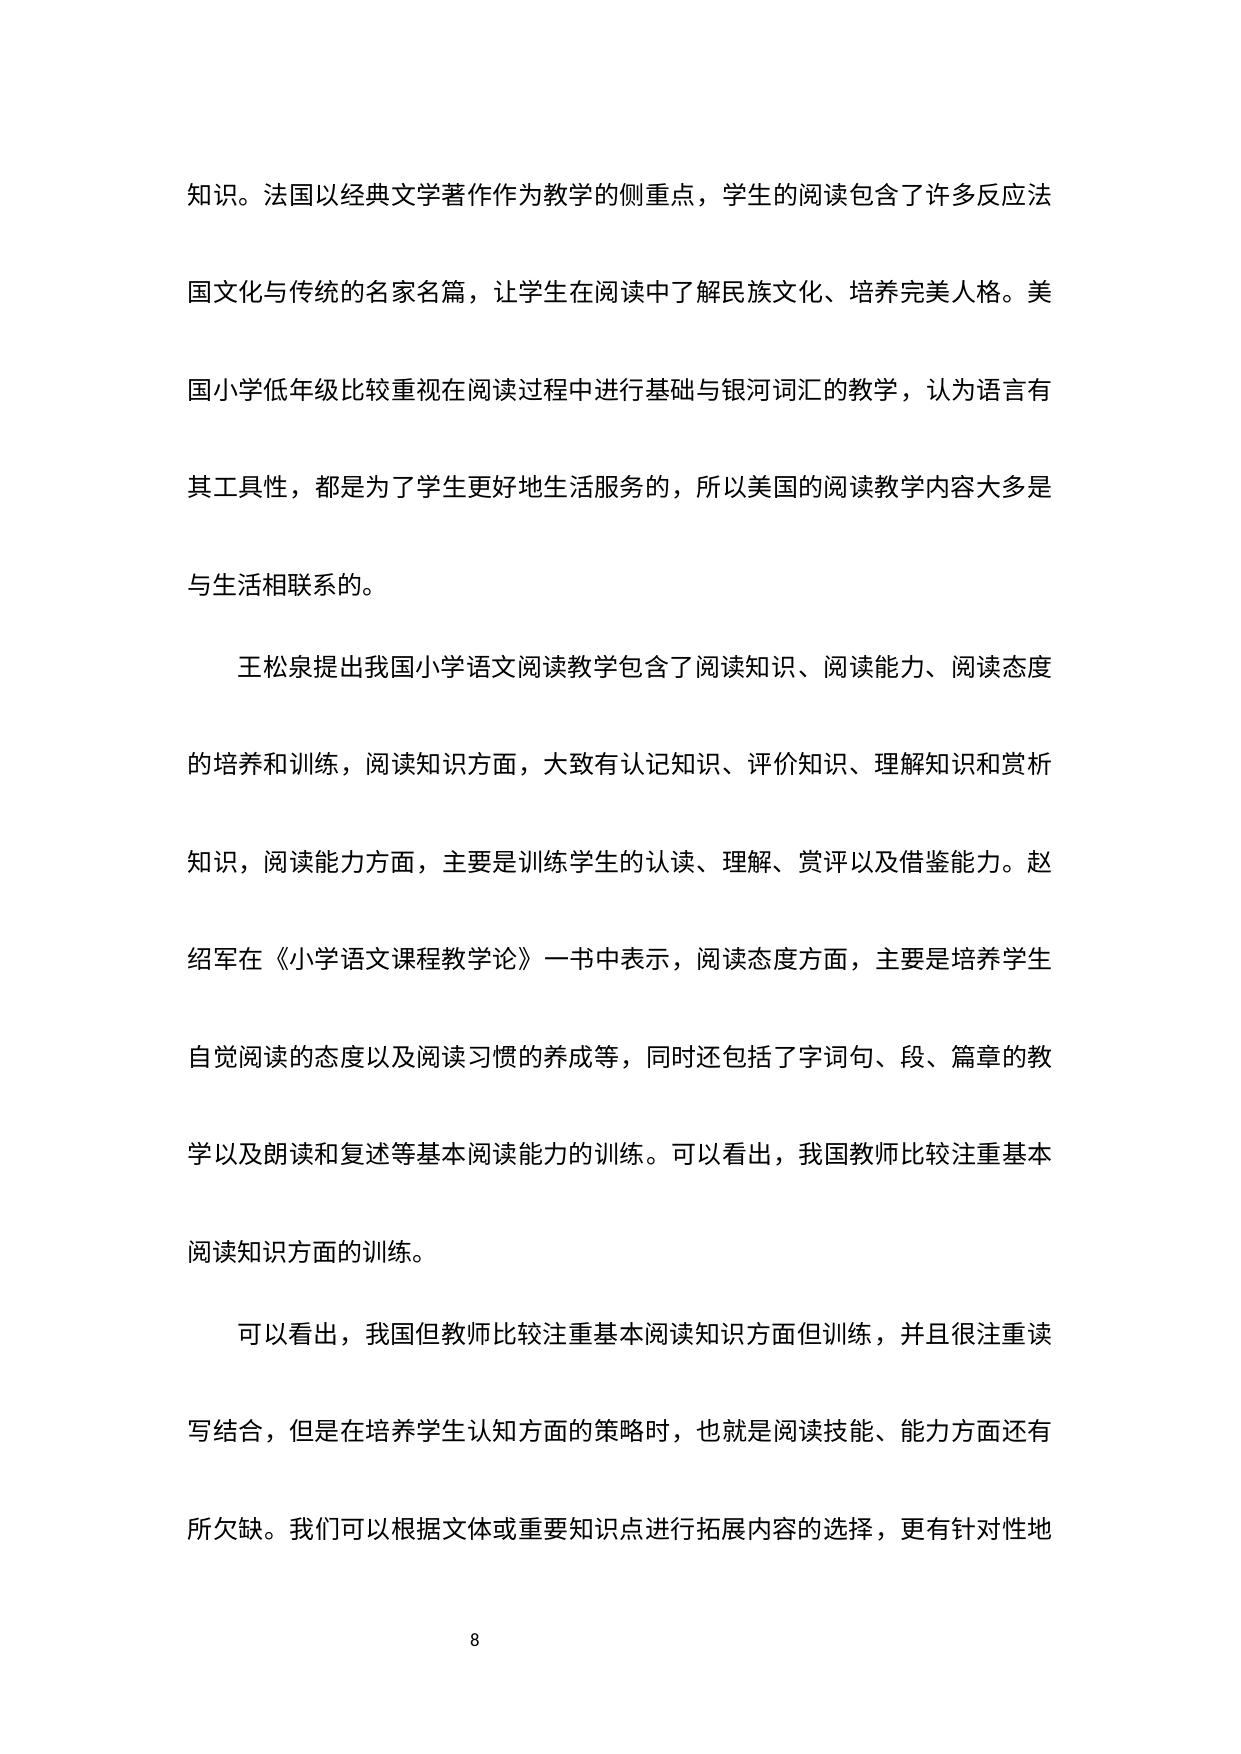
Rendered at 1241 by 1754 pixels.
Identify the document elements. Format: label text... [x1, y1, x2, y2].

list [187, 1301, 1053, 1561]
list 王松泉提出我国小学语文阅读教学包含了阅读知识、阅读能力、阅读态度的培养和训练，阅读知识方面，大致有认记知识、评价知识、理解知识和赏析知识，阅读能力方面，主要是训练学生的认读、理解、赏评以及借鉴能力。赵绍军在《小学语文课程教学论》一书中表示，阅读态度方面，主要是培养学生自觉阅读的态度以及阅读习惯的养成等，同时还包括了字词句、段、篇章的教学以及朗读和复述等基本阅读能力的训练。可以看出，我国教师比较注重基本阅读知识方面的训练。 [187, 634, 1053, 1284]
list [187, 162, 1053, 617]
